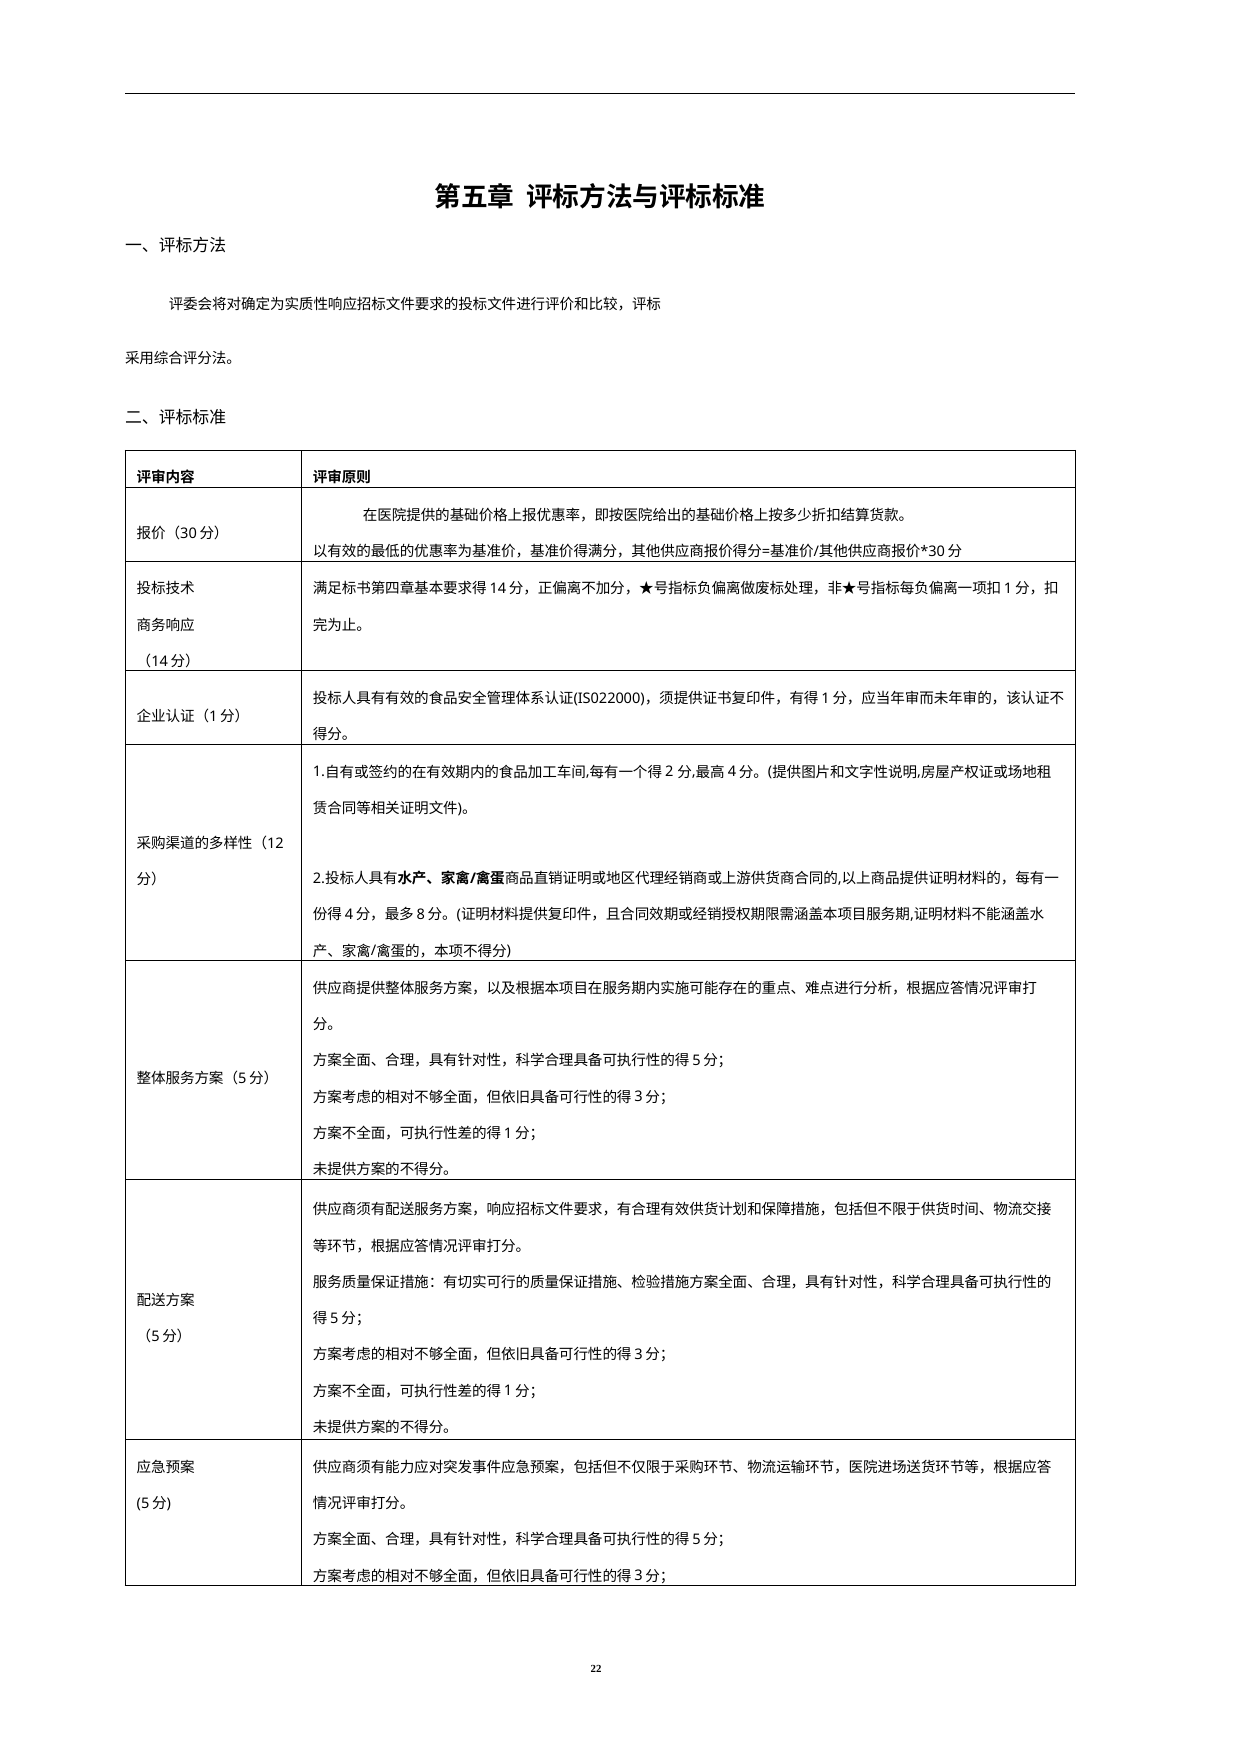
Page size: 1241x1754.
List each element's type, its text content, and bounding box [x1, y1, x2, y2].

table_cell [302, 1440, 1075, 1585]
text 二、评标标准 [125, 386, 1075, 428]
text 第五章 评标方法与评标标准 [125, 148, 1075, 214]
table_cell 配送方案 （5分） [126, 1180, 301, 1439]
table_header 评审原则 [302, 451, 1075, 487]
table_cell 报价（30分） [126, 488, 301, 561]
table_cell 满足标书第四章基本要求得14分，正偏离不加分，★号指标负偏离做废标处理，非★号指标每负偏离一项扣1分，扣完为止。 [302, 562, 1075, 670]
table_header 评审内容 [126, 451, 301, 487]
text 采用综合评分法。 [125, 332, 1075, 368]
table_cell 应急预案 (5分) [126, 1440, 301, 1585]
table_cell 供应商提供整体服务方案，以及根据本项目在服务期内实施可能存在的重点、难点进行分析，根据应答情况评审打分。 方案全面、合理，具有针对性，科学合理具备可执行性的得5分； 方案考虑的相对不够全面，但依旧具备可行性的得3分； 方案不全面，可执行性差的得1分； 未提供方案的不得分。 [302, 961, 1075, 1179]
table_cell 投标技术 商务响应 （14分） [126, 562, 301, 670]
table_cell 供应商须有配送服务方案，响应招标文件要求，有合理有效供货计划和保障措施，包括但不限于供货时间、物流交接等环节，根据应答情况评审打分。 服务质量保证措施：有切实可行的质量保证措施、检验措施方案全面、合理，具有针对性，科学合理具备可执行性的得5分； 方案考虑的相对不够全面，但依旧具备可行性的得3分； 方案不全面，可执行性差的得1分； 未提供方案的不得分。 [302, 1180, 1075, 1439]
table_cell 企业认证（1分） [126, 671, 301, 744]
table_cell 在医院提供的基础价格上报优惠率，即按医院给出的基础价格上按多少折扣结算货款。 以有效的最低的优惠率为基准价，基准价得满分，其他供应商报价得分=基准价/其他供应商报价*30分 [302, 488, 1075, 561]
table_cell 采购渠道的多样性（12分） [126, 745, 301, 960]
table_cell 整体服务方案（5分） [126, 961, 301, 1179]
table_cell 投标人具有有效的食品安全管理体系认证(IS022000)，须提供证书复印件，有得1分，应当年审而未年审的，该认证不得分。 [302, 671, 1075, 744]
text 一、评标方法 [125, 214, 1075, 256]
table_cell 1.自有或签约的在有效期内的食品加工车间,每有一个得 2 分,最高 4分。(提供图片和文字性说明,房屋产权证或场地租赁合同等相关证明文件)。 2.投标人具有水产、家禽/禽蛋商品直销证明或地区代理经销商或上游供货商合同的,以上商品提供证明材料的，每有一份得4分，最多8分。(证明材料提供复印件，且合同效期或经销授权期限需涵盖本项目服务期,证明材料不能涵盖水产、家禽/禽蛋的，本项不得分) [302, 745, 1075, 960]
text 评委会将对确定为实质性响应招标文件要求的投标文件进行评价和比较，评标 [125, 277, 1075, 314]
